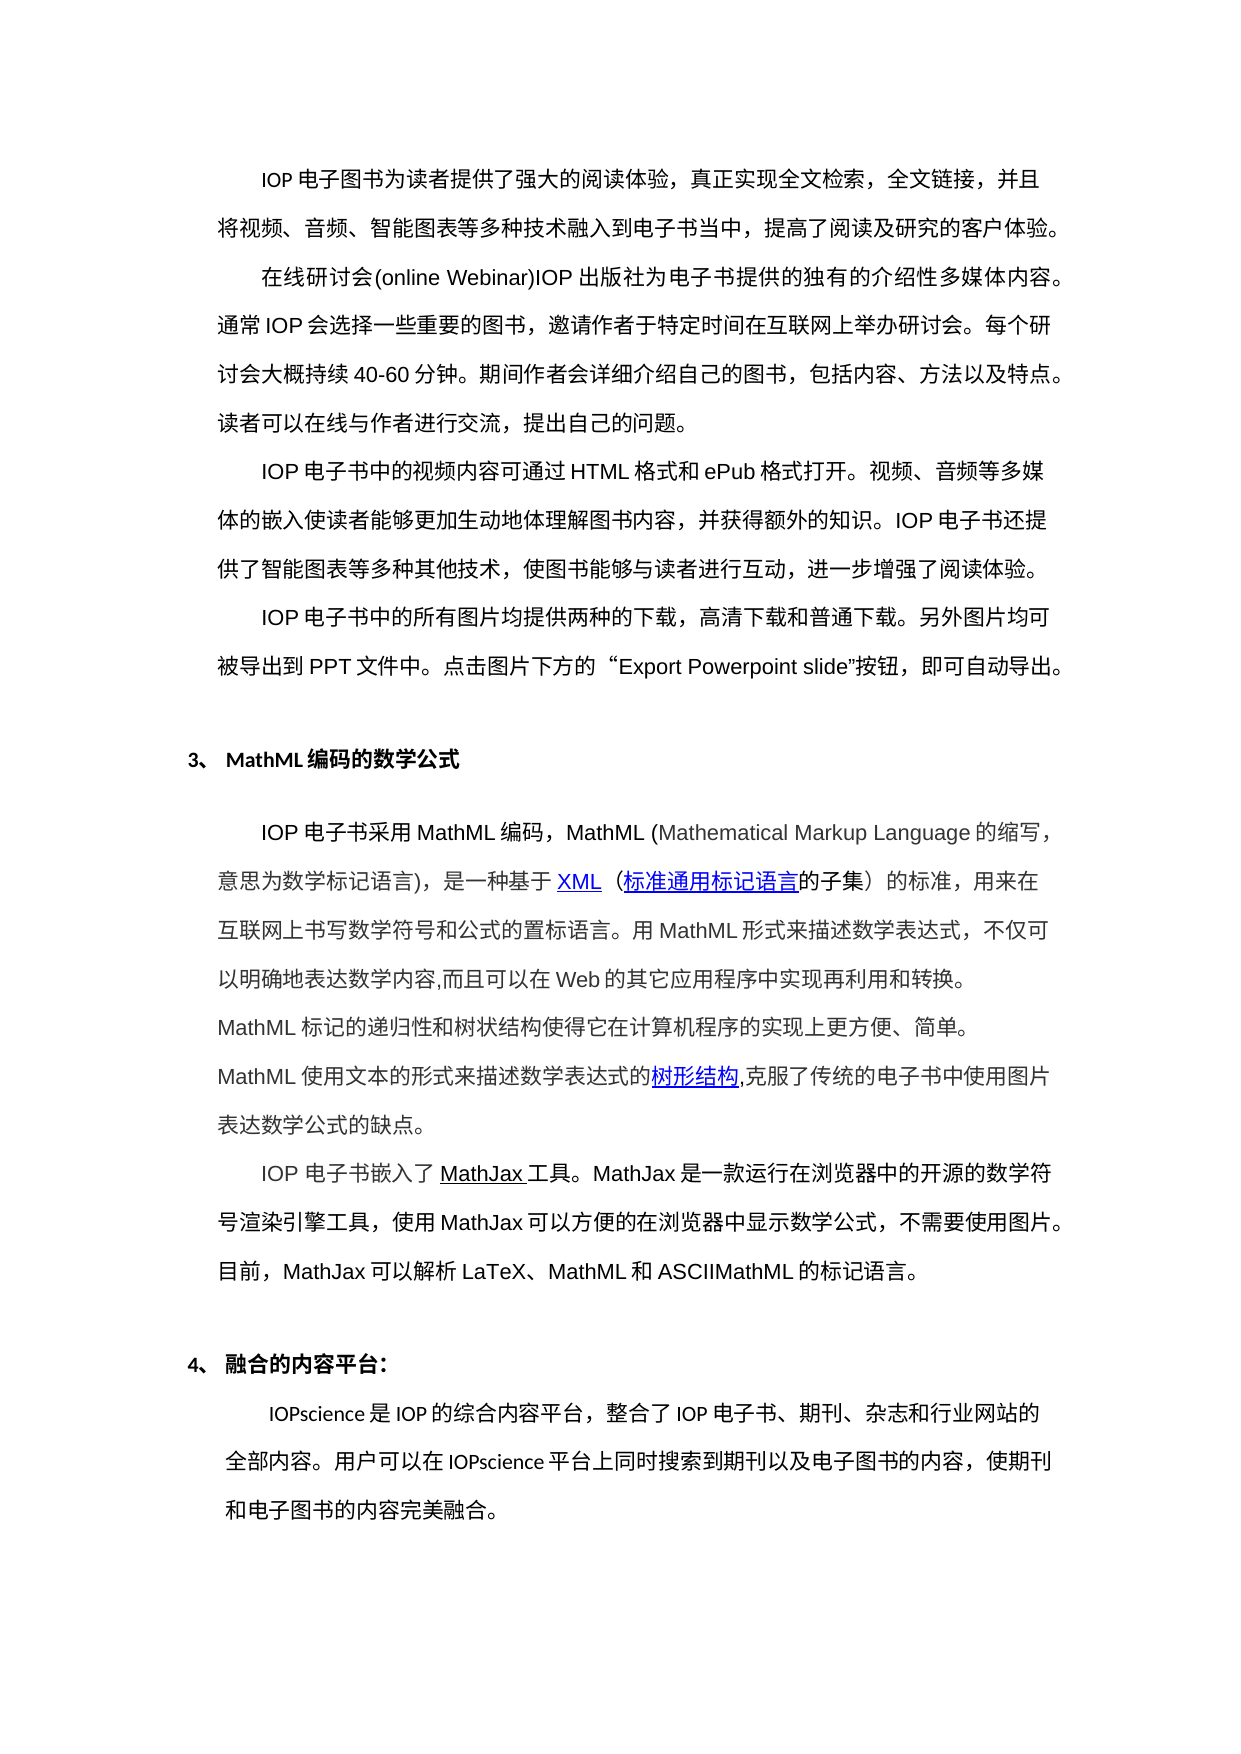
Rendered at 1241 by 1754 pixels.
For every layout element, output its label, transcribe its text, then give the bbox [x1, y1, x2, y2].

text IOP电子书中的视频内容可通过HTML格式和ePub格式打开。视频、音频等多媒体的嵌入使读者能够更加生动地体理解图书内容，并获得额外的知识。IOP电子书还提供了智能图表等多种其他技术，使图书能够与读者进行互动，进一步增强了阅读体验。 [217, 454, 1053, 584]
list IOPscience是IOP的综合内容平台，整合了IOP电子书、期刊、杂志和行业网站的全部内容。用户可以在IOPscience平台上同时搜索到期刊以及电子图书的内容，使期刊和电子图书的内容完美融合。 [225, 1395, 1053, 1525]
text IOP电子书中的所有图片均提供两种的下载，高清下载和普通下载。另外图片均可被导出到PPT文件中。点击图片下方的“Export Powerpoint slide”按钮，即可自动导出。 [217, 599, 1053, 681]
list IOP电子图书为读者提供了强大的阅读体验，真正实现全文检索，全文链接，并且将视频、音频、智能图表等多种技术融入到电子书当中，提高了阅读及研究的客户体验。 [217, 162, 1053, 243]
text 在线研讨会(online Webinar)IOP出版社为电子书提供的独有的介绍性多媒体内容。通常IOP会选择一些重要的图书，邀请作者于特定时间在互联网上举办研讨会。每个研讨会大概持续40-60分钟。期间作者会详细介绍自己的图书，包括内容、方法以及特点。读者可以在线与作者进行交流，提出自己的问题。 [217, 259, 1053, 438]
text IOP 电子书嵌入了MathJax工具。MathJax是一款运行在浏览器中的开源的数学符号渲染引擎工具，使用MathJax可以方便的在浏览器中显示数学公式，不需要使用图片。目前，MathJax可以解析LaTeX、MathML和ASCIIMathML的标记语言。 [217, 1156, 1053, 1286]
text 3、 MathML编码的数学公式 [187, 742, 1053, 774]
text 4、 融合的内容平台： [187, 1347, 1053, 1379]
list IOP电子书采用MathML编码，MathML (Mathematical Markup Language的缩写，意思为数学标记语言)，是一种基于XML（标准通用标记语言的子集）的标准，用来在互联网上书写数学符号和公式的置标语言。用MathML形式来描述数学表达式，不仅可以明确地表达数学内容,而且可以在Web的其它应用程序中实现再利用和转换。MathML 标记的递归性和树状结构使得它在计算机程序的实现上更方便、简单。MathML 使用文本的形式来描述数学表达式的树形结构,克服了传统的电子书中使用图片表达数学公式的缺点。 [217, 815, 1053, 1140]
